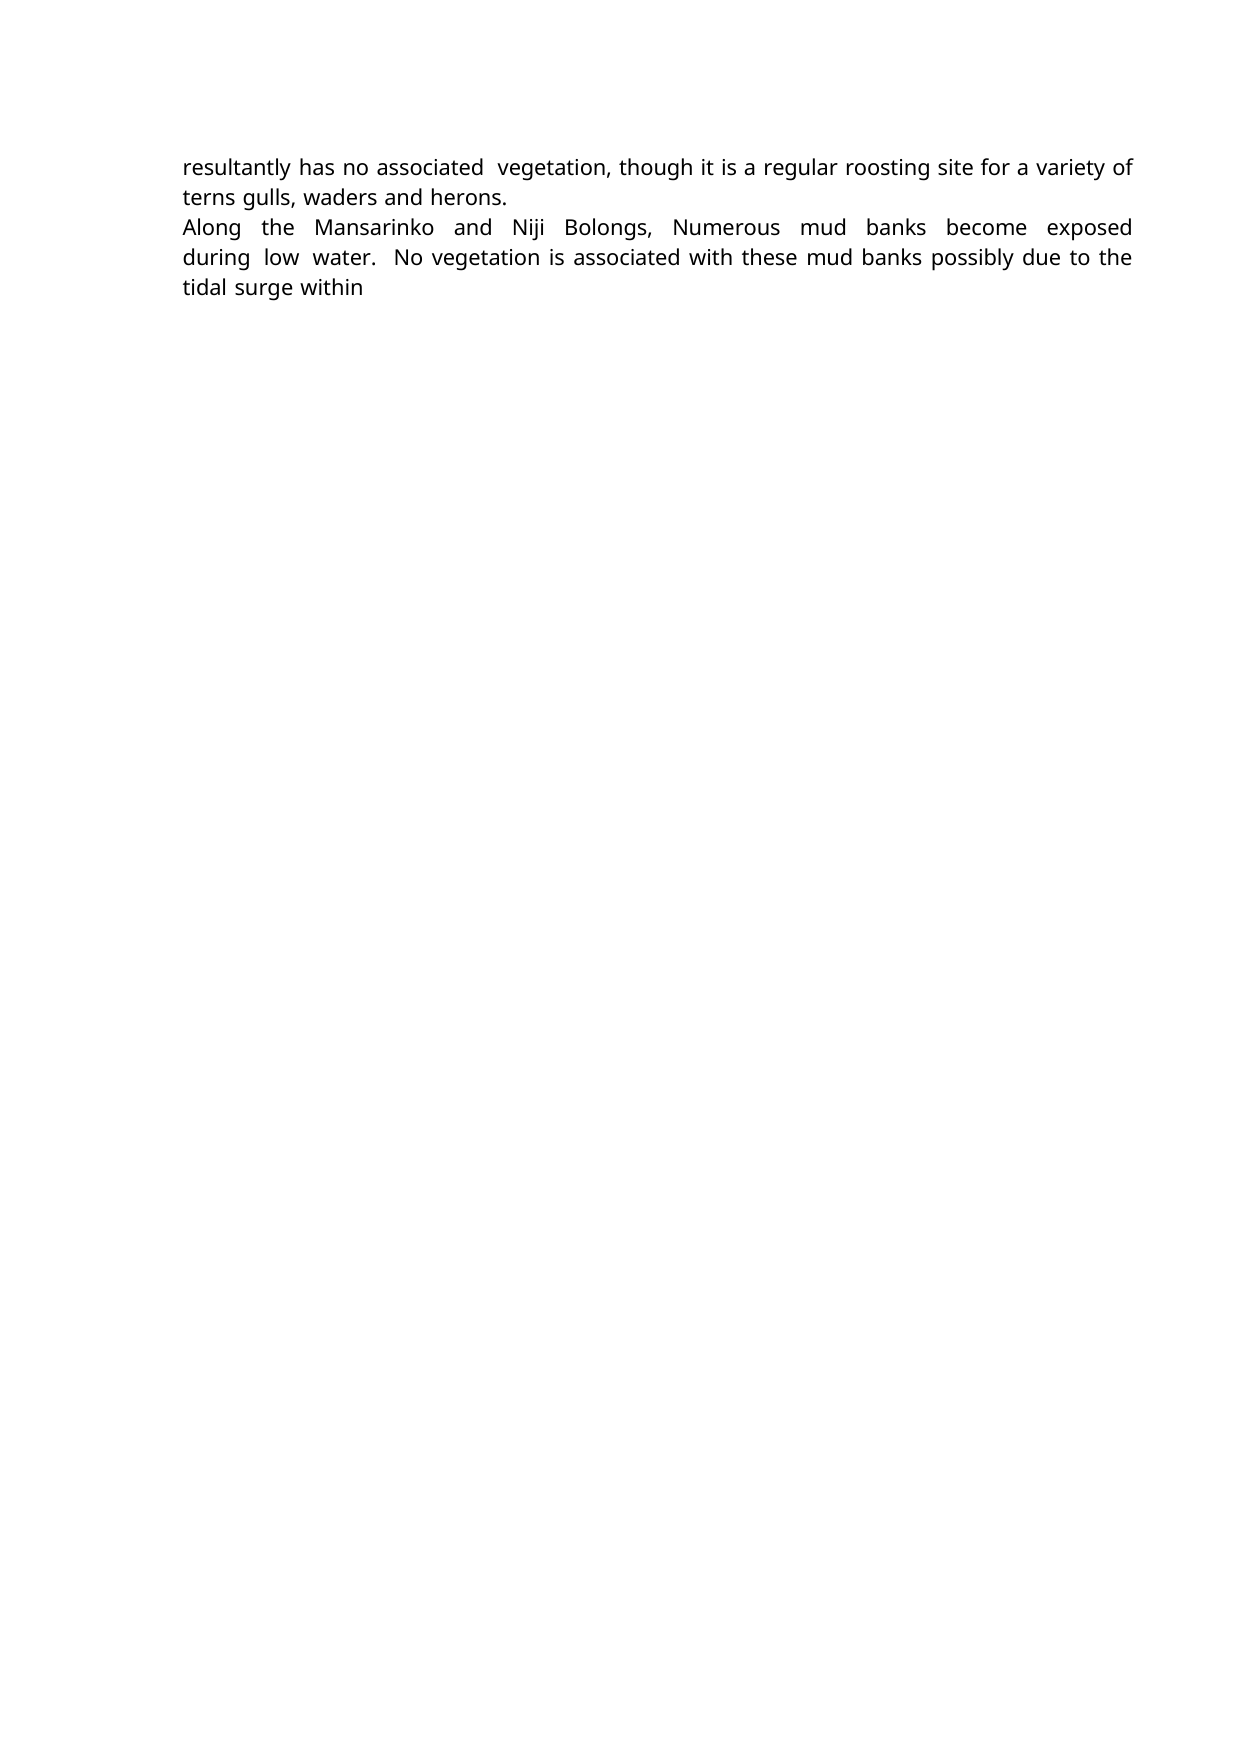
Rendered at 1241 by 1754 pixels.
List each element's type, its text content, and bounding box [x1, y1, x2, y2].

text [182, 152, 1133, 212]
text Along the Mansarinko and Niji Bolongs, Numerous mud banks become exposed during low water. No vegetation is associated with these mud banks possibly due to the tidal surge within [182, 212, 1133, 302]
